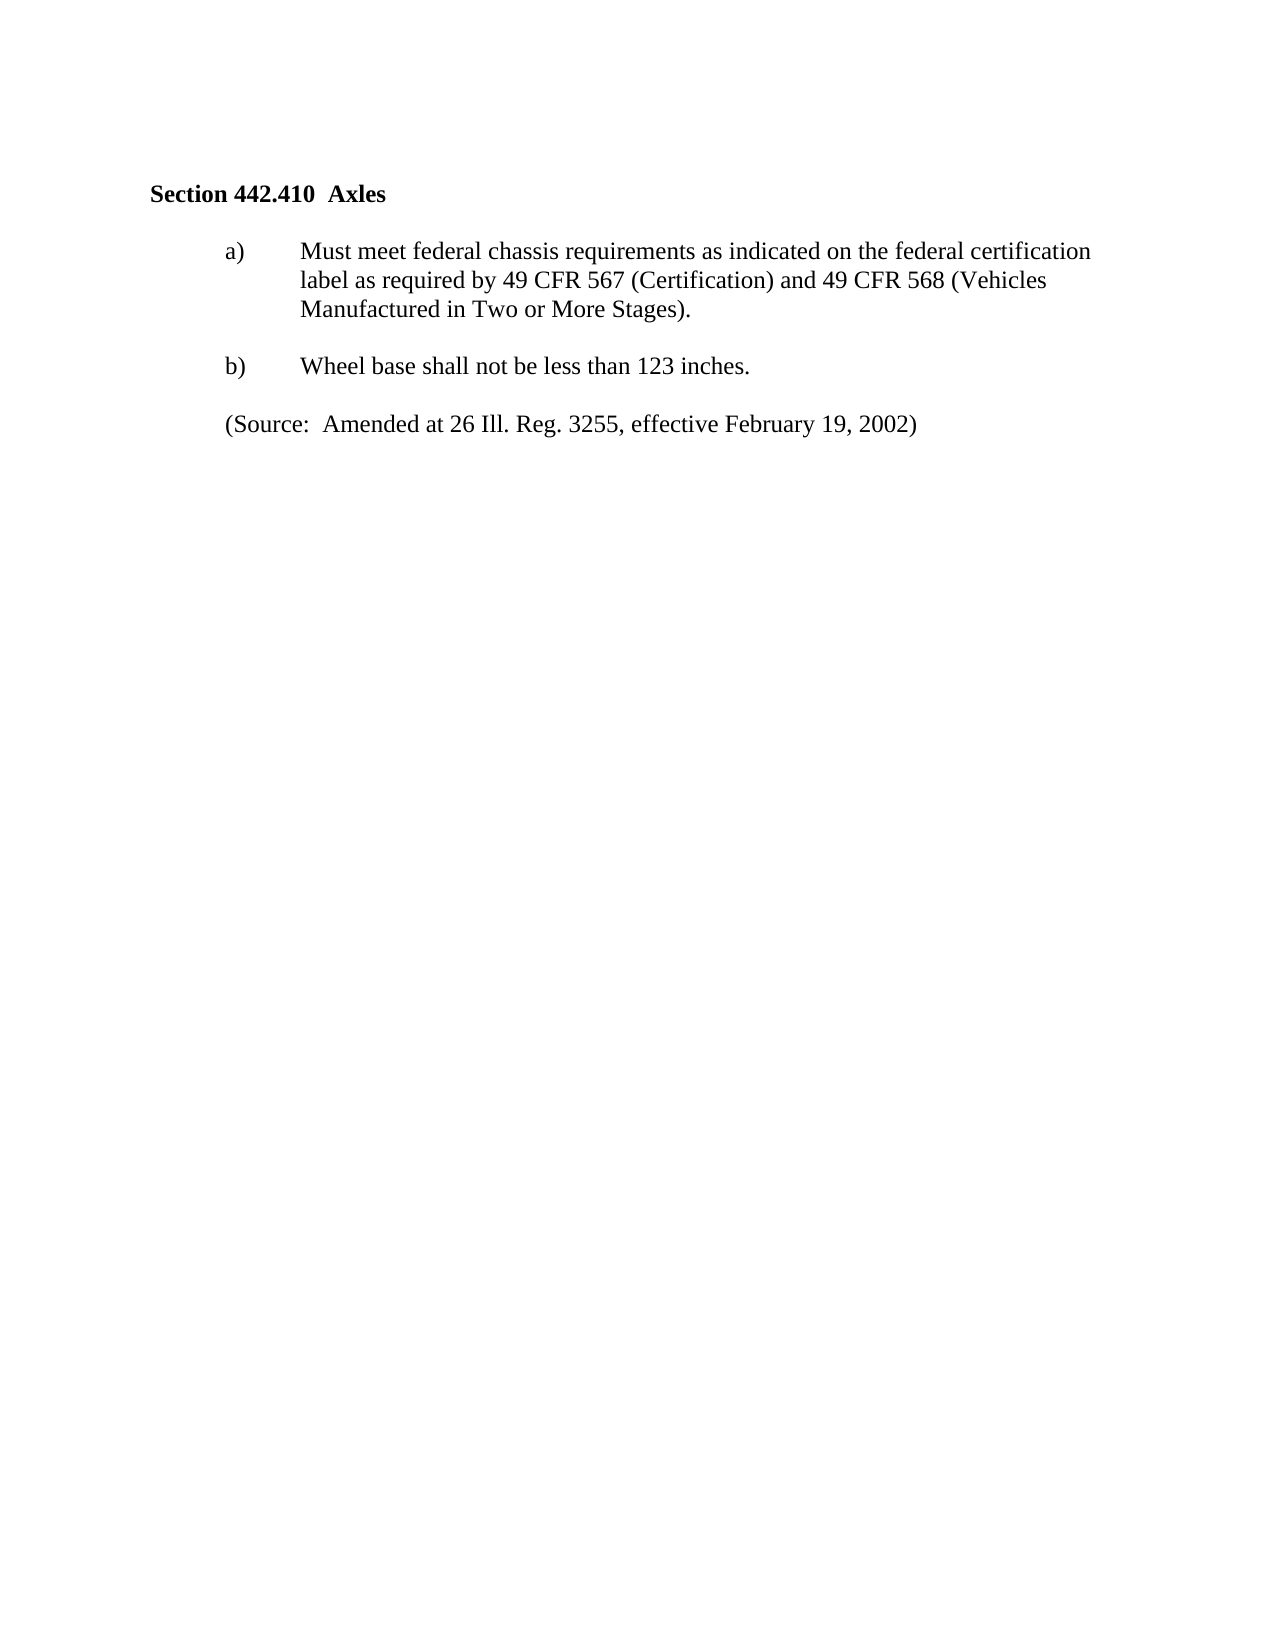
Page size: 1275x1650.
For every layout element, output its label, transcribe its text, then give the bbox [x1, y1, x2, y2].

text Section 442.410 Axles [150, 179, 1125, 207]
text b) Wheel base shall not be less than 123 inches. [225, 351, 1125, 380]
text (Source: Amended at 26 Ill. Reg. 3255, effective February 19, 2002) [225, 409, 1125, 437]
text a) Must meet federal chassis requirements as indicated on the federal certification label as required by 49 CFR 567 (Certification) and 49 CFR 568 (Vehicles Manufactured in Two or More Stages). [225, 236, 1125, 322]
